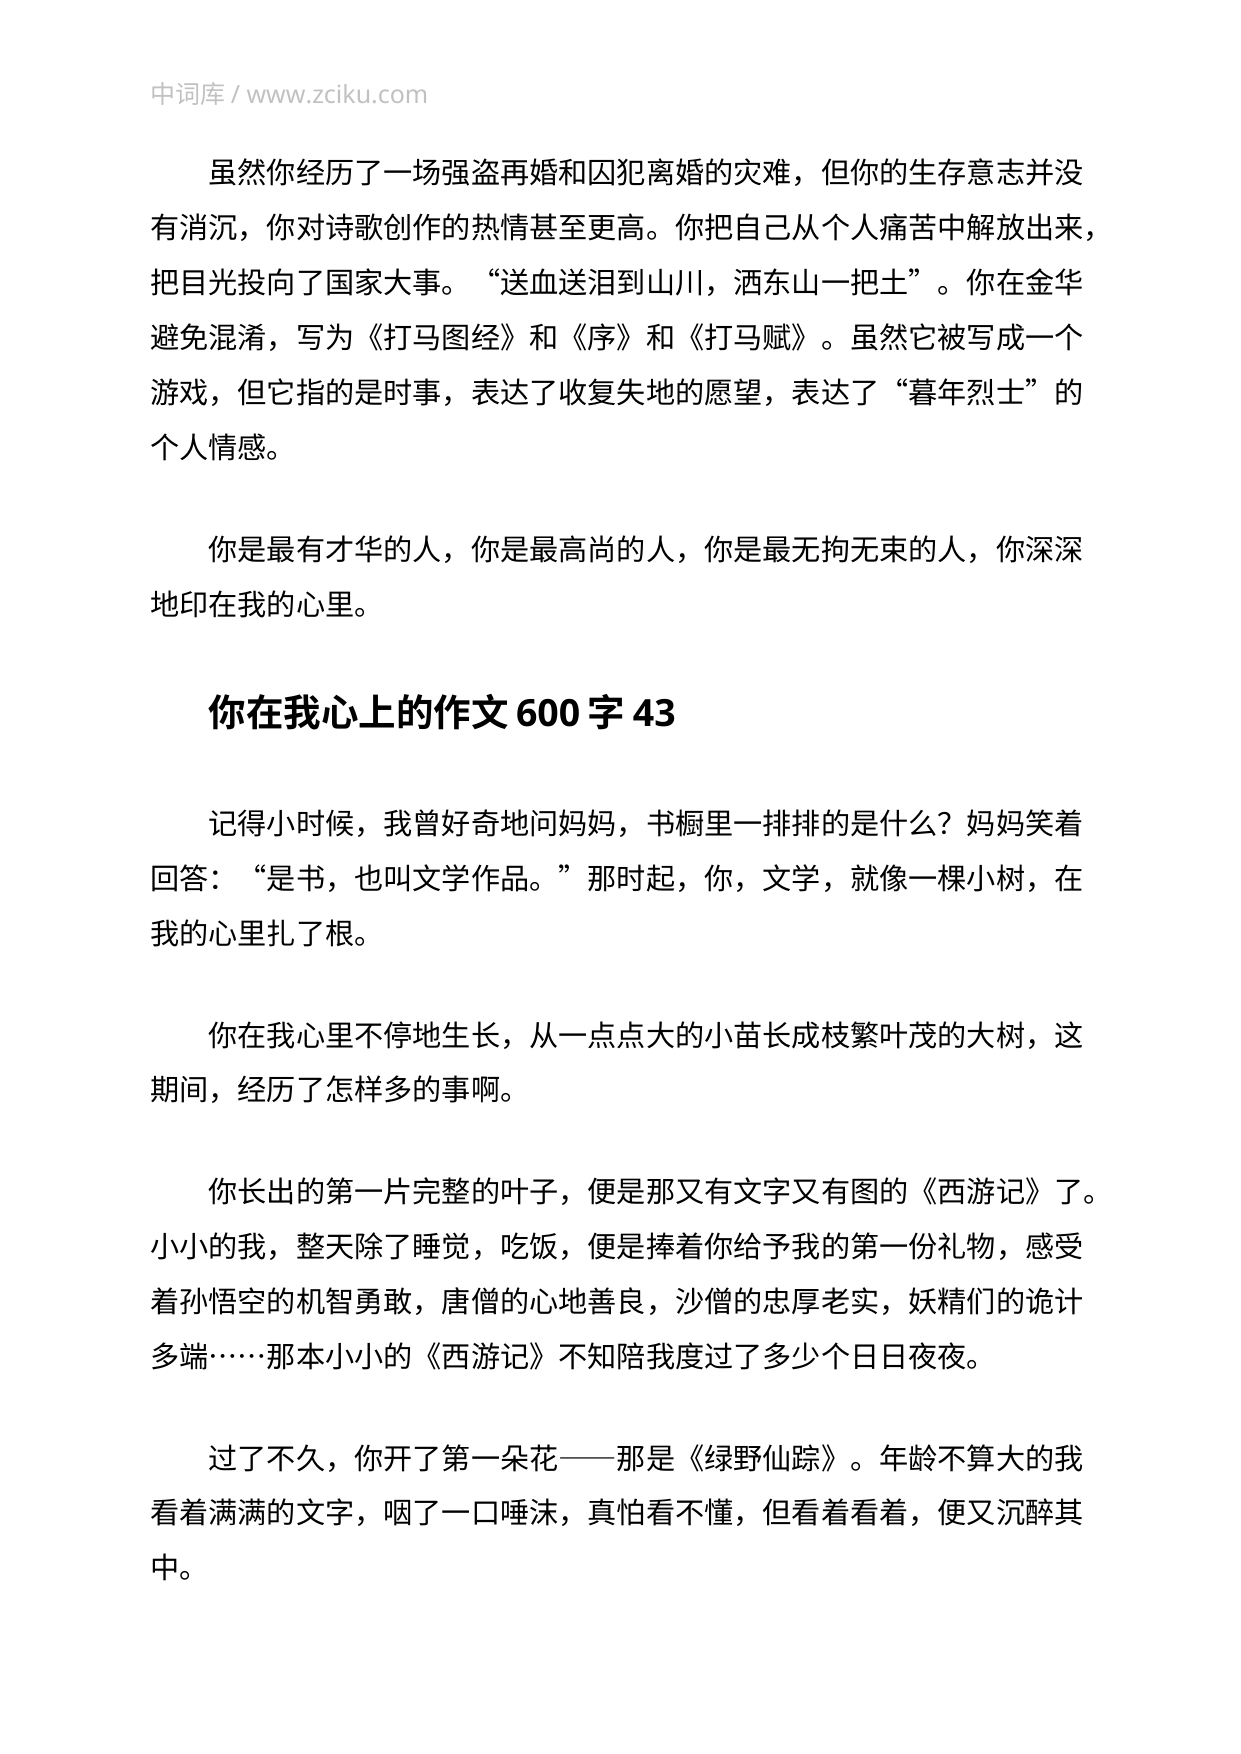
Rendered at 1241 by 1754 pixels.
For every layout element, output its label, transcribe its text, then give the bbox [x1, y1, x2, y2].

text 你在我心上的作文600字43 [150, 683, 1090, 737]
text 记得小时候，我曾好奇地问妈妈，书橱里一排排的是什么？妈妈笑着回答：“是书，也叫文学作品。”那时起，你，文学，就像一棵小树，在我的心里扎了根。 [150, 801, 1090, 953]
text 你是最有才华的人，你是最高尚的人，你是最无拘无束的人，你深深地印在我的心里。 [150, 526, 1090, 623]
text 你在我心里不停地生长，从一点点大的小苗长成枝繁叶茂的大树，这期间，经历了怎样多的事啊。 [150, 1012, 1090, 1109]
text 你长出的第一片完整的叶子，便是那又有文字又有图的《西游记》了。小小的我，整天除了睡觉，吃饭，便是捧着你给予我的第一份礼物，感受着孙悟空的机智勇敢，唐僧的心地善良，沙僧的忠厚老实，妖精们的诡计多端……那本小小的《西游记》不知陪我度过了多少个日日夜夜。 [150, 1169, 1090, 1376]
text 虽然你经历了一场强盗再婚和囚犯离婚的灾难，但你的生存意志并没有消沉，你对诗歌创作的热情甚至更高。你把自己从个人痛苦中解放出来，把目光投向了国家大事。“送血送泪到山川，洒东山一把土”。你在金华避免混淆，写为《打马图经》和《序》和《打马赋》。虽然它被写成一个游戏，但它指的是时事，表达了收复失地的愿望，表达了“暮年烈士”的个人情感。 [150, 150, 1090, 467]
text 过了不久，你开了第一朵花——那是《绿野仙踪》。年龄不算大的我看着满满的文字，咽了一口唾沫，真怕看不懂，但看着看着，便又沉醉其中。 [150, 1435, 1090, 1587]
